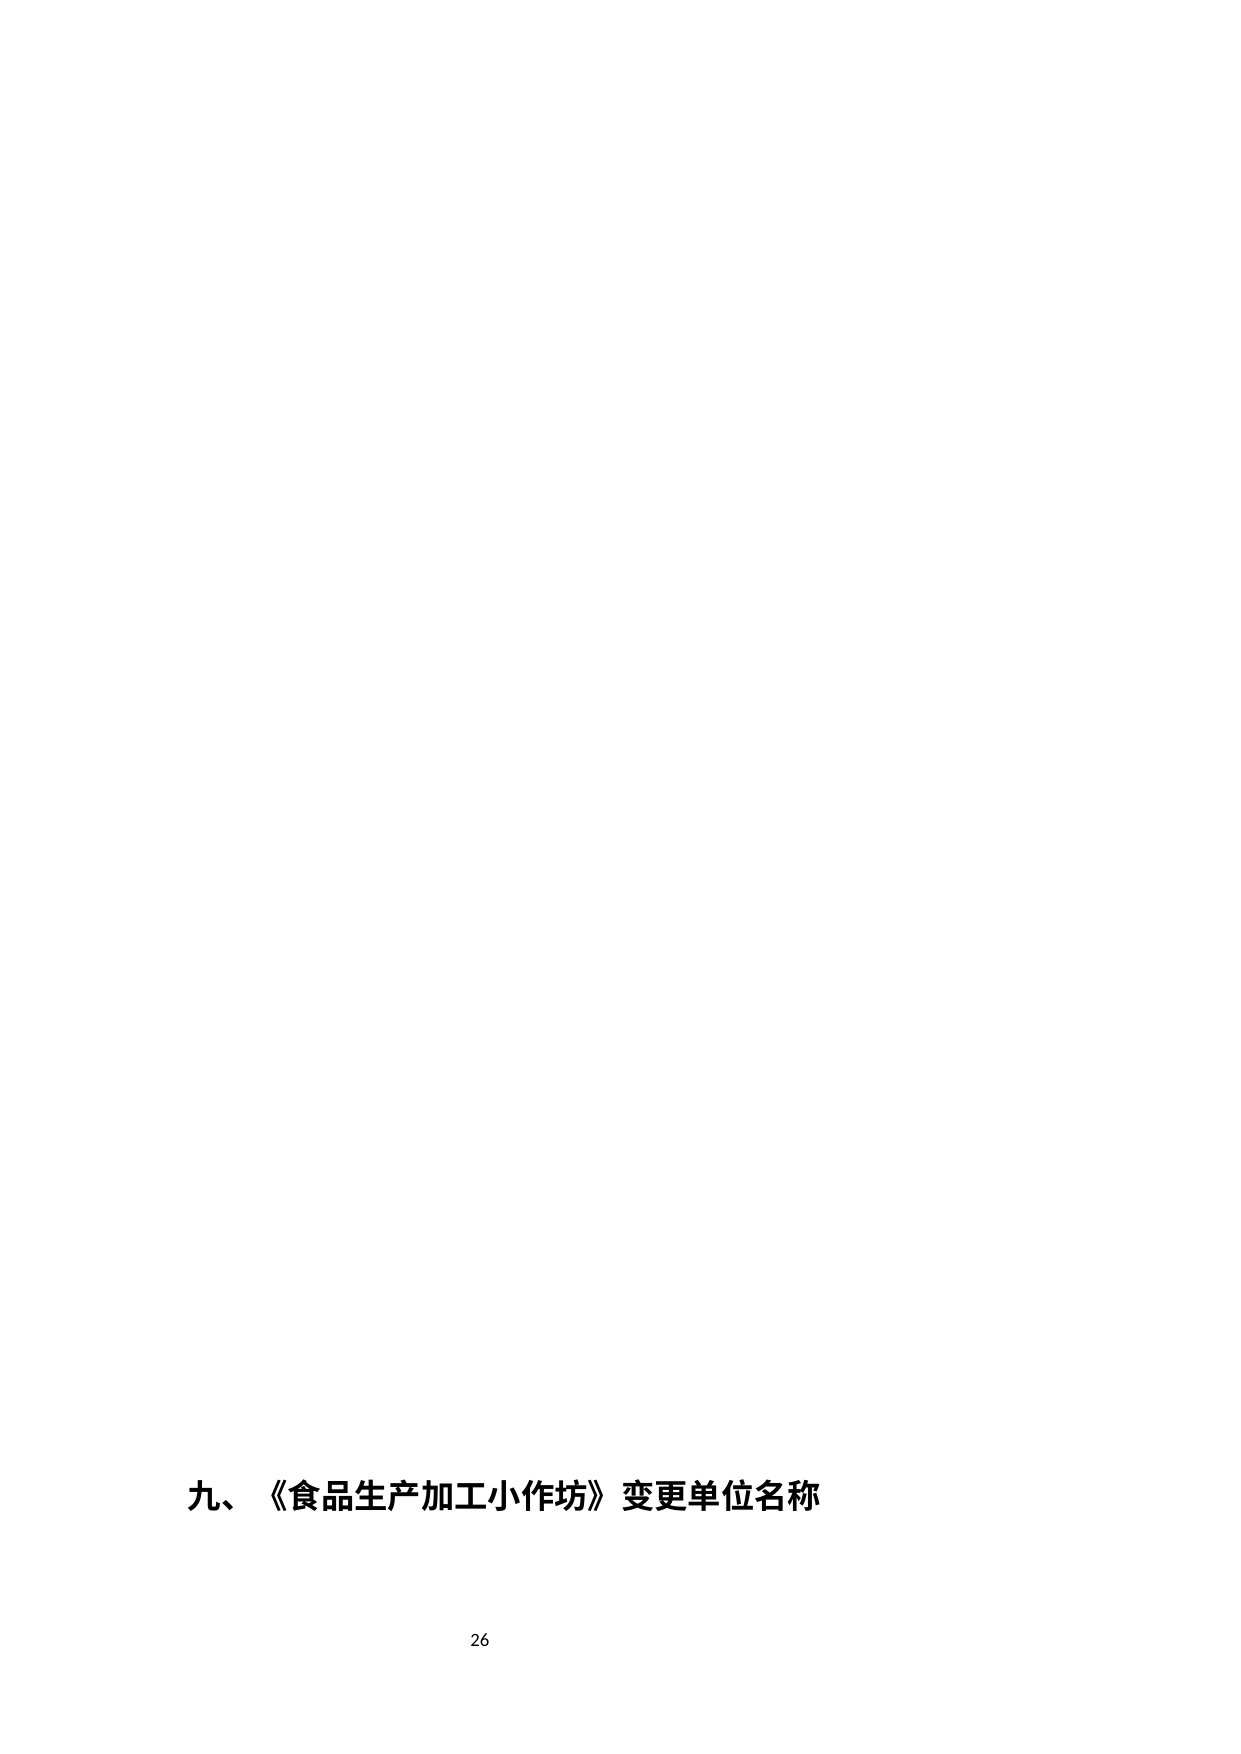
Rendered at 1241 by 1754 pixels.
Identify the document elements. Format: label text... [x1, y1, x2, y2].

text 九、《食品生产加工小作坊》变更单位名称 [187, 1462, 1053, 1527]
